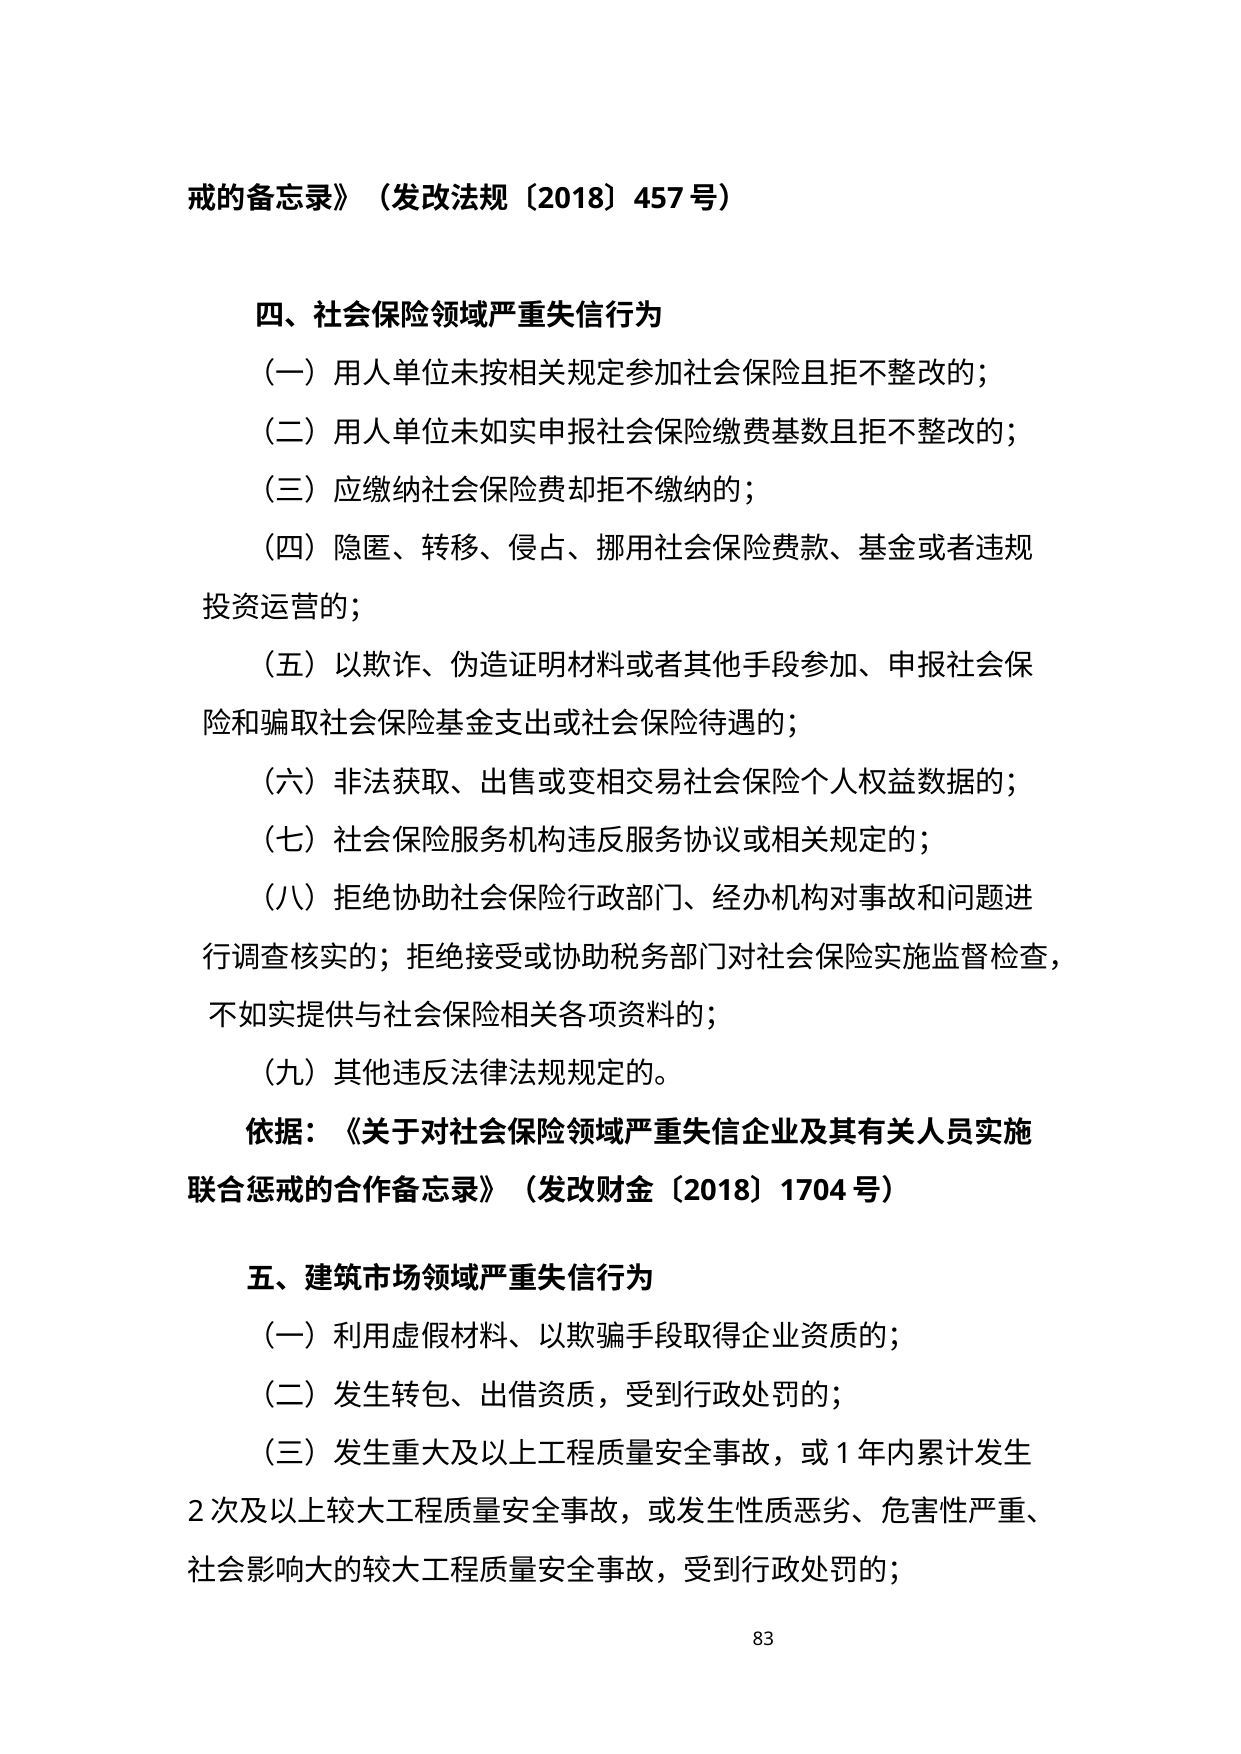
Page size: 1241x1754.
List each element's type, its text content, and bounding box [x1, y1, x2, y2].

text 依据：《关于对社会保险领域严重失信企业及其有关人员实施联合惩戒的合作备忘录》（发改财金〔2018〕1704号） [187, 1095, 1053, 1212]
text 四、社会保险领域严重失信行为 [187, 279, 1053, 337]
text （三）发生重大及以上工程质量安全事故，或1年内累计发生2次及以上较大工程质量安全事故，或发生性质恶劣、危害性严重、社会影响大的较大工程质量安全事故，受到行政处罚的； [187, 1417, 1053, 1592]
text （四）隐匿、转移、侵占、挪用社会保险费款、基金或者违规投资运营的； [202, 512, 1053, 629]
text （一）用人单位未按相关规定参加社会保险且拒不整改的； [202, 337, 1053, 395]
text （九）其他违反法律法规规定的。 [202, 1037, 1053, 1095]
text （八）拒绝协助社会保险行政部门、经办机构对事故和问题进 行调查核实的；拒绝接受或协助税务部门对社会保险实施监督检查， 不如实提供与社会保险相关各项资料的； [202, 862, 1053, 1037]
text （七）社会保险服务机构违反服务协议或相关规定的； [202, 804, 1053, 862]
text （五）以欺诈、伪造证明材料或者其他手段参加、申报社会保险和骗取社会保险基金支出或社会保险待遇的； [202, 629, 1053, 745]
text （一）利用虚假材料、以欺骗手段取得企业资质的； [187, 1300, 1053, 1358]
text （二）发生转包、出借资质，受到行政处罚的； [187, 1358, 1053, 1417]
text （六）非法获取、出售或变相交易社会保险个人权益数据的； [202, 745, 1053, 804]
text （二）用人单位未如实申报社会保险缴费基数且拒不整改的； [202, 395, 1053, 454]
text 五、建筑市场领域严重失信行为 [187, 1242, 1053, 1300]
text （三）应缴纳社会保险费却拒不缴纳的； [202, 454, 1053, 512]
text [187, 162, 1053, 220]
